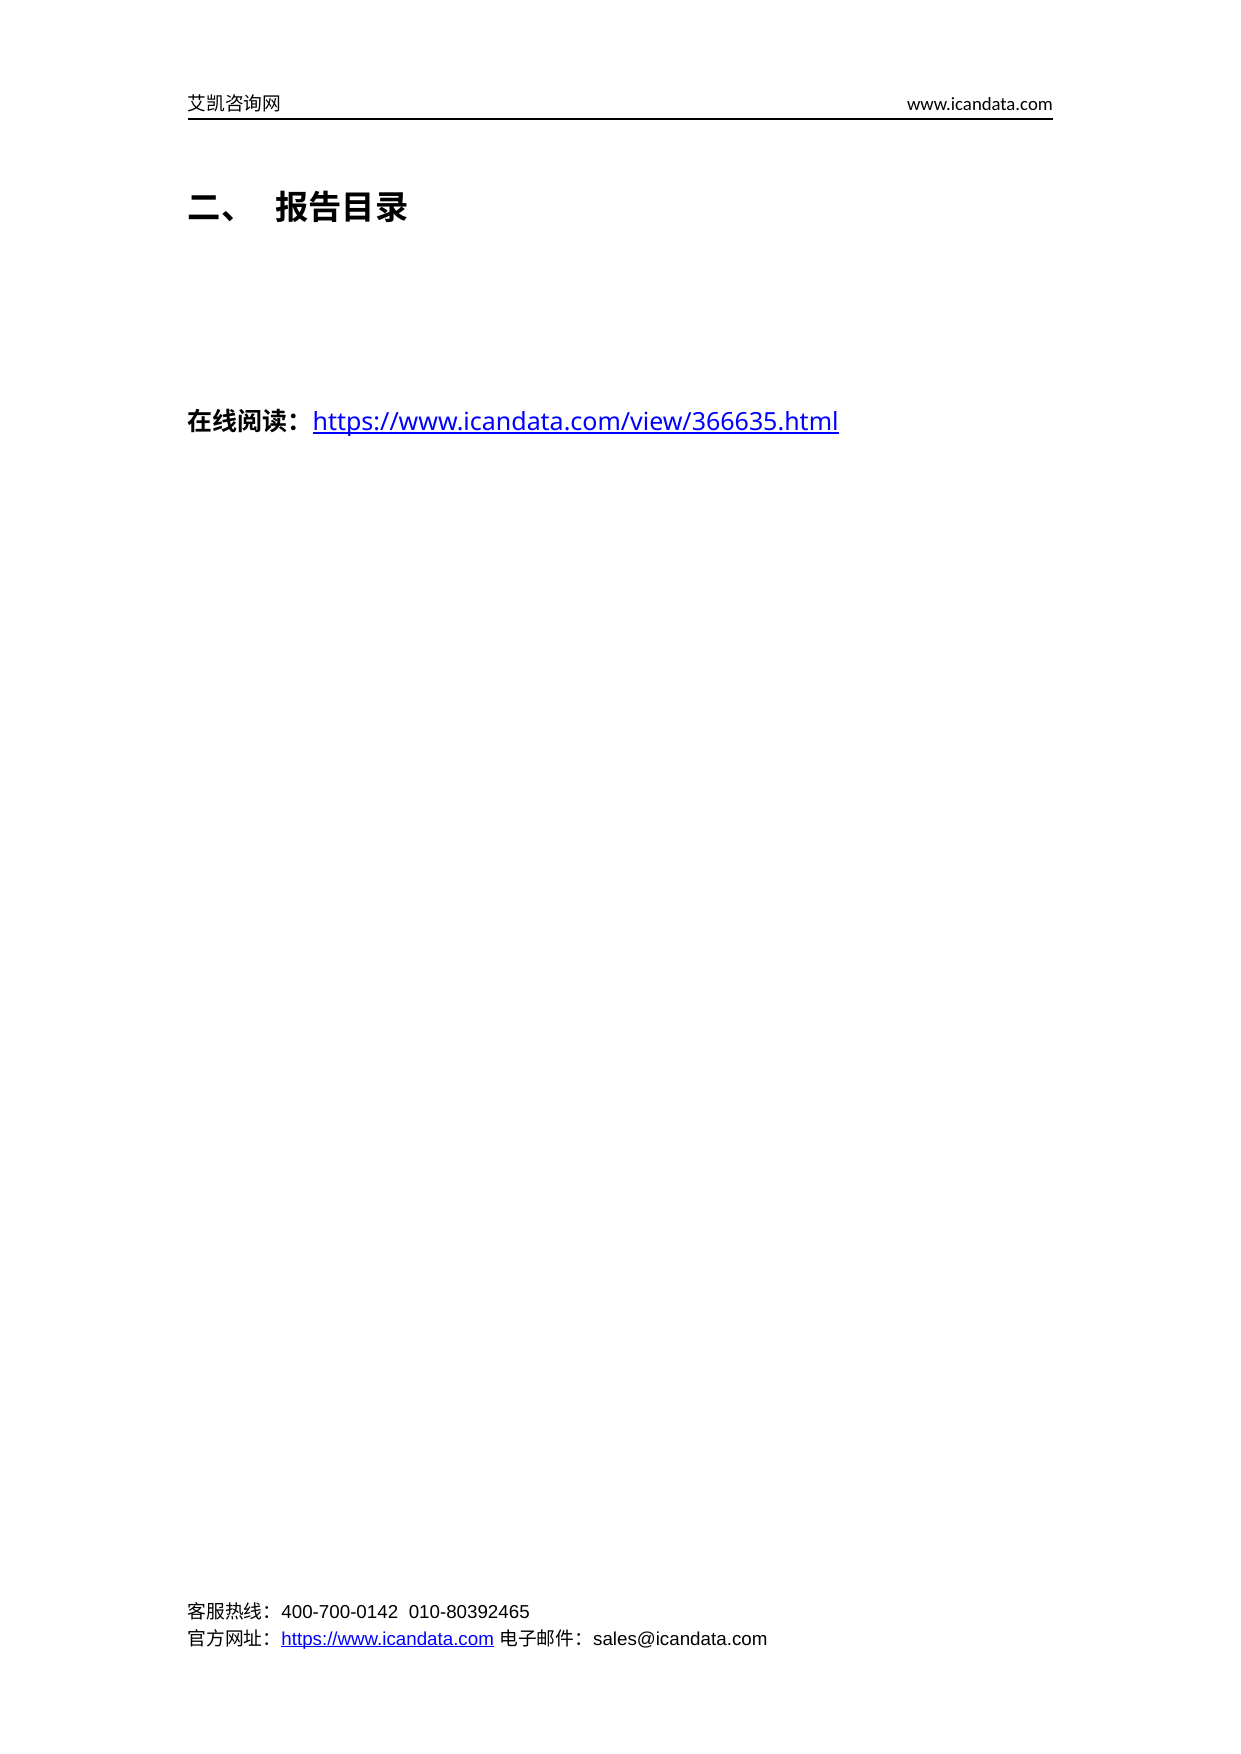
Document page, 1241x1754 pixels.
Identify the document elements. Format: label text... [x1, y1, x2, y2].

text 在线阅读：https://www.icandata.com/view/366635.html [187, 387, 1053, 452]
subtitle 报告目录 [187, 172, 1053, 237]
